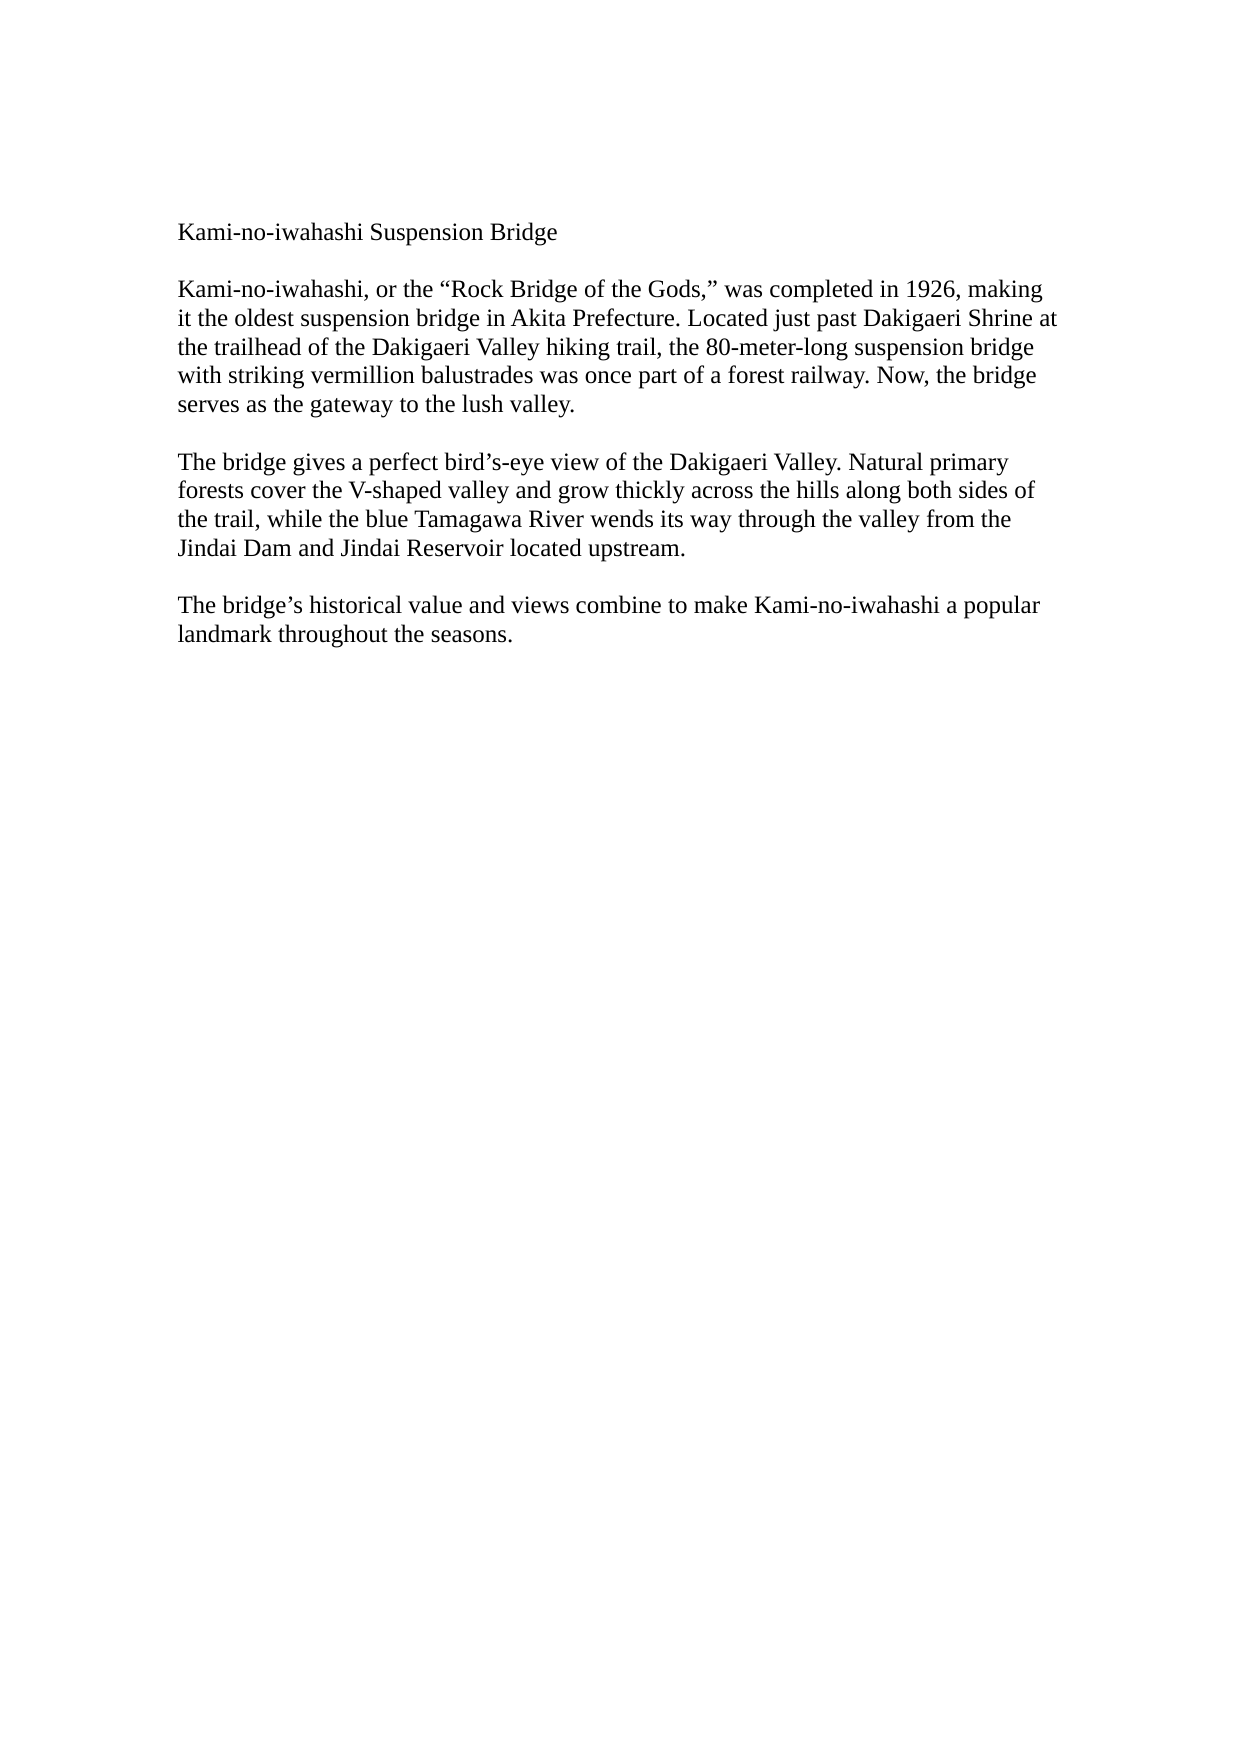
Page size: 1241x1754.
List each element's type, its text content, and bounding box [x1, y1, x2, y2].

text The bridge gives a perfect bird’s-eye view of the Dakigaeri Valley. Natural primary forests cover the V-shaped valley and grow thickly across the hills along both sides of the trail, while the blue Tamagawa River wends its way through the valley from the Jindai Dam and Jindai Reservoir located upstream. [177, 447, 1063, 562]
text Kami-no-iwahashi, or the “Rock Bridge of the Gods,” was completed in 1926, making it the oldest suspension bridge in Akita Prefecture. Located just past Dakigaeri Shrine at the trailhead of the Dakigaeri Valley hiking trail, the 80-meter-long suspension bridge with striking vermillion balustrades was once part of a forest railway. Now, the bridge serves as the gateway to the lush valley. [177, 274, 1063, 418]
text The bridge’s historical value and views combine to make Kami-no-iwahashi a popular landmark throughout the seasons. [177, 591, 1063, 648]
text Kami-no-iwahashi Suspension Bridge [177, 217, 1063, 246]
